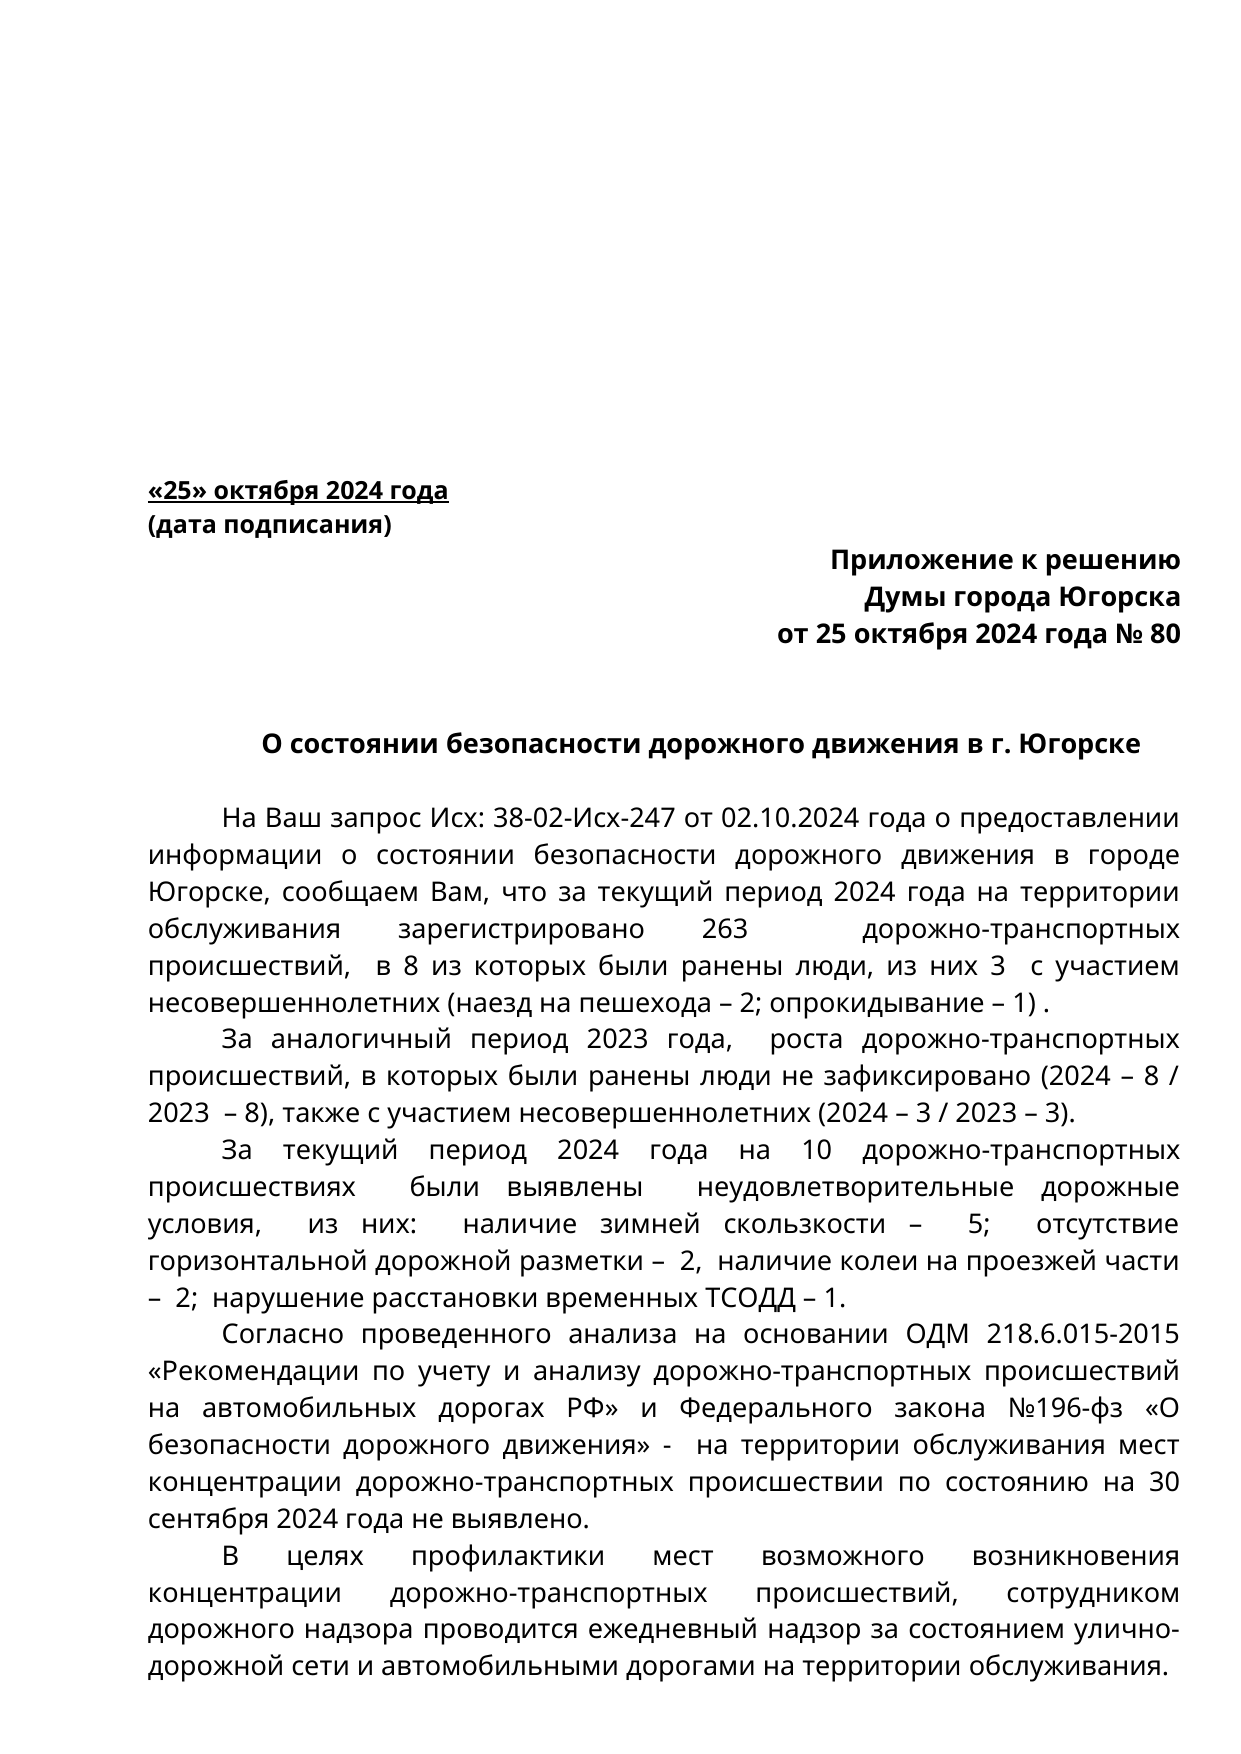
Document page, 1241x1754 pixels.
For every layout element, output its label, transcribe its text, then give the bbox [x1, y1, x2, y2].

text Приложение к решению [148, 541, 1181, 577]
text О состоянии безопасности дорожного движения в г. Югорске [148, 725, 1181, 762]
text Думы города Югорска [148, 577, 1181, 614]
text от 25 октября 2024 года № 80 [148, 614, 1181, 651]
text За текущий период 2024 года на 10 дорожно-транспортных происшествиях были выявлены неудовлетворительные дорожные условия, из них: наличие зимней скользкости – 5; отсутствие горизонтальной дорожной разметки – 2, наличие колеи на проезжей части – 2; нарушение расстановки временных ТСОДД – 1. [148, 1131, 1181, 1315]
text На Ваш запрос Исх: 38-02-Исх-247 от 02.10.2024 года о предоставлении информации о состоянии безопасности дорожного движения в городе Югорске, сообщаем Вам, что за текущий период 2024 года на территории обслуживания зарегистрировано 263 дорожно-транспортных происшествий, в 8 из которых были ранены люди, из них 3 с участием несовершеннолетних (наезд на пешехода – 2; опрокидывание – 1) . [148, 799, 1181, 1020]
text «25» октября 2024 года [148, 472, 1181, 507]
text В целях профилактики мест возможного возникновения концентрации дорожно-транспортных происшествий, сотрудником дорожного надзора проводится ежедневный надзор за состоянием улично-дорожной сети и автомобильными дорогами на территории обслуживания. [148, 1536, 1181, 1684]
text За аналогичный период 2023 года, роста дорожно-транспортных происшествий, в которых были ранены люди не зафиксировано (2024 – 8 / 2023 – 8), также с участием несовершеннолетних (2024 – 3 / 2023 – 3). [148, 1020, 1181, 1131]
text Согласно проведенного анализа на основании ОДМ 218.6.015-2015 «Рекомендации по учету и анализу дорожно-транспортных происшествий на автомобильных дорогах РФ» и Федерального закона №196-фз «О безопасности дорожного движения» - на территории обслуживания мест концентрации дорожно-транспортных происшествии по состоянию на 30 сентября 2024 года не выявлено. [148, 1315, 1181, 1536]
text (дата подписания) [148, 507, 1181, 541]
